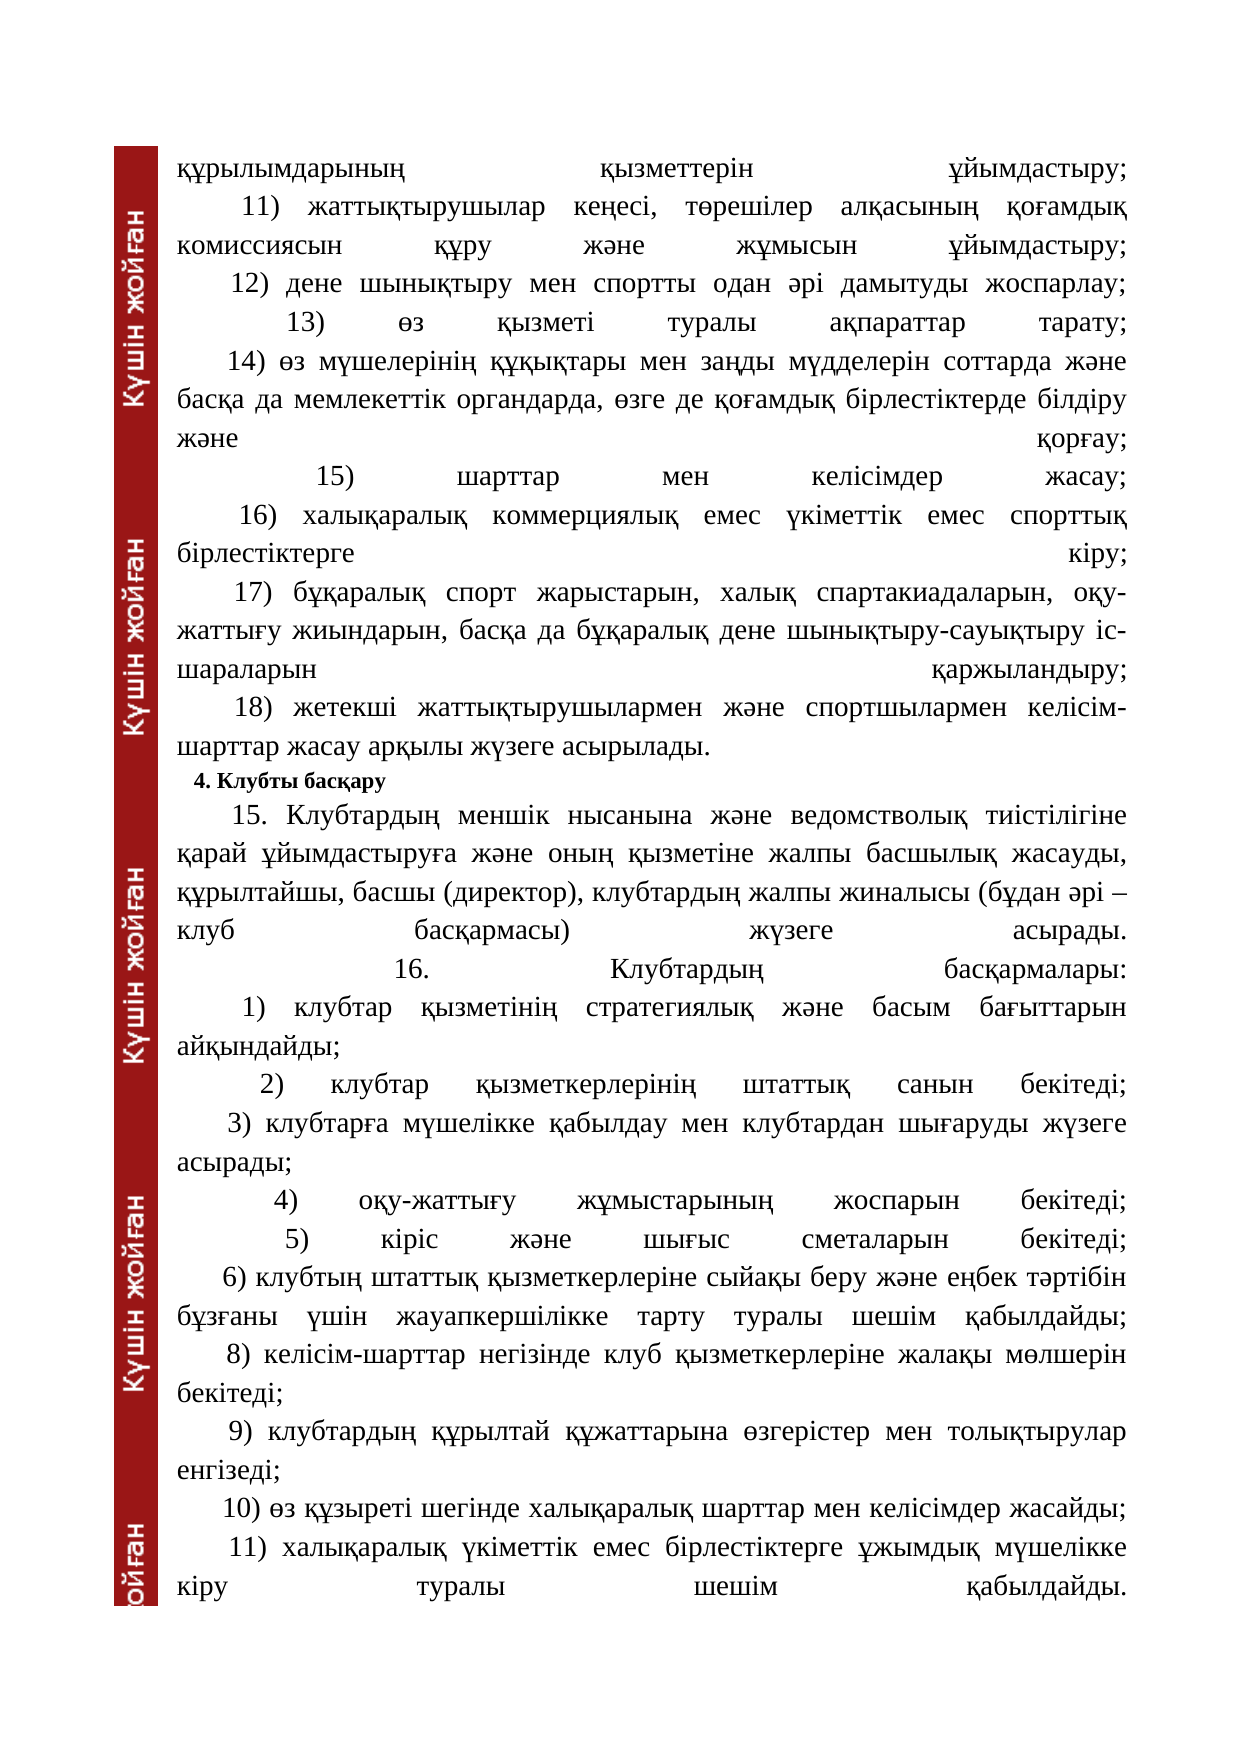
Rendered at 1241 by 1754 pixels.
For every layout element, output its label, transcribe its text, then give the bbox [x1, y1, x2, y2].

text 4. Клубты басқару [112, 767, 1128, 793]
picture [114, 762, 158, 767]
picture [114, 1601, 158, 1606]
picture [114, 146, 158, 150]
picture [114, 793, 158, 797]
